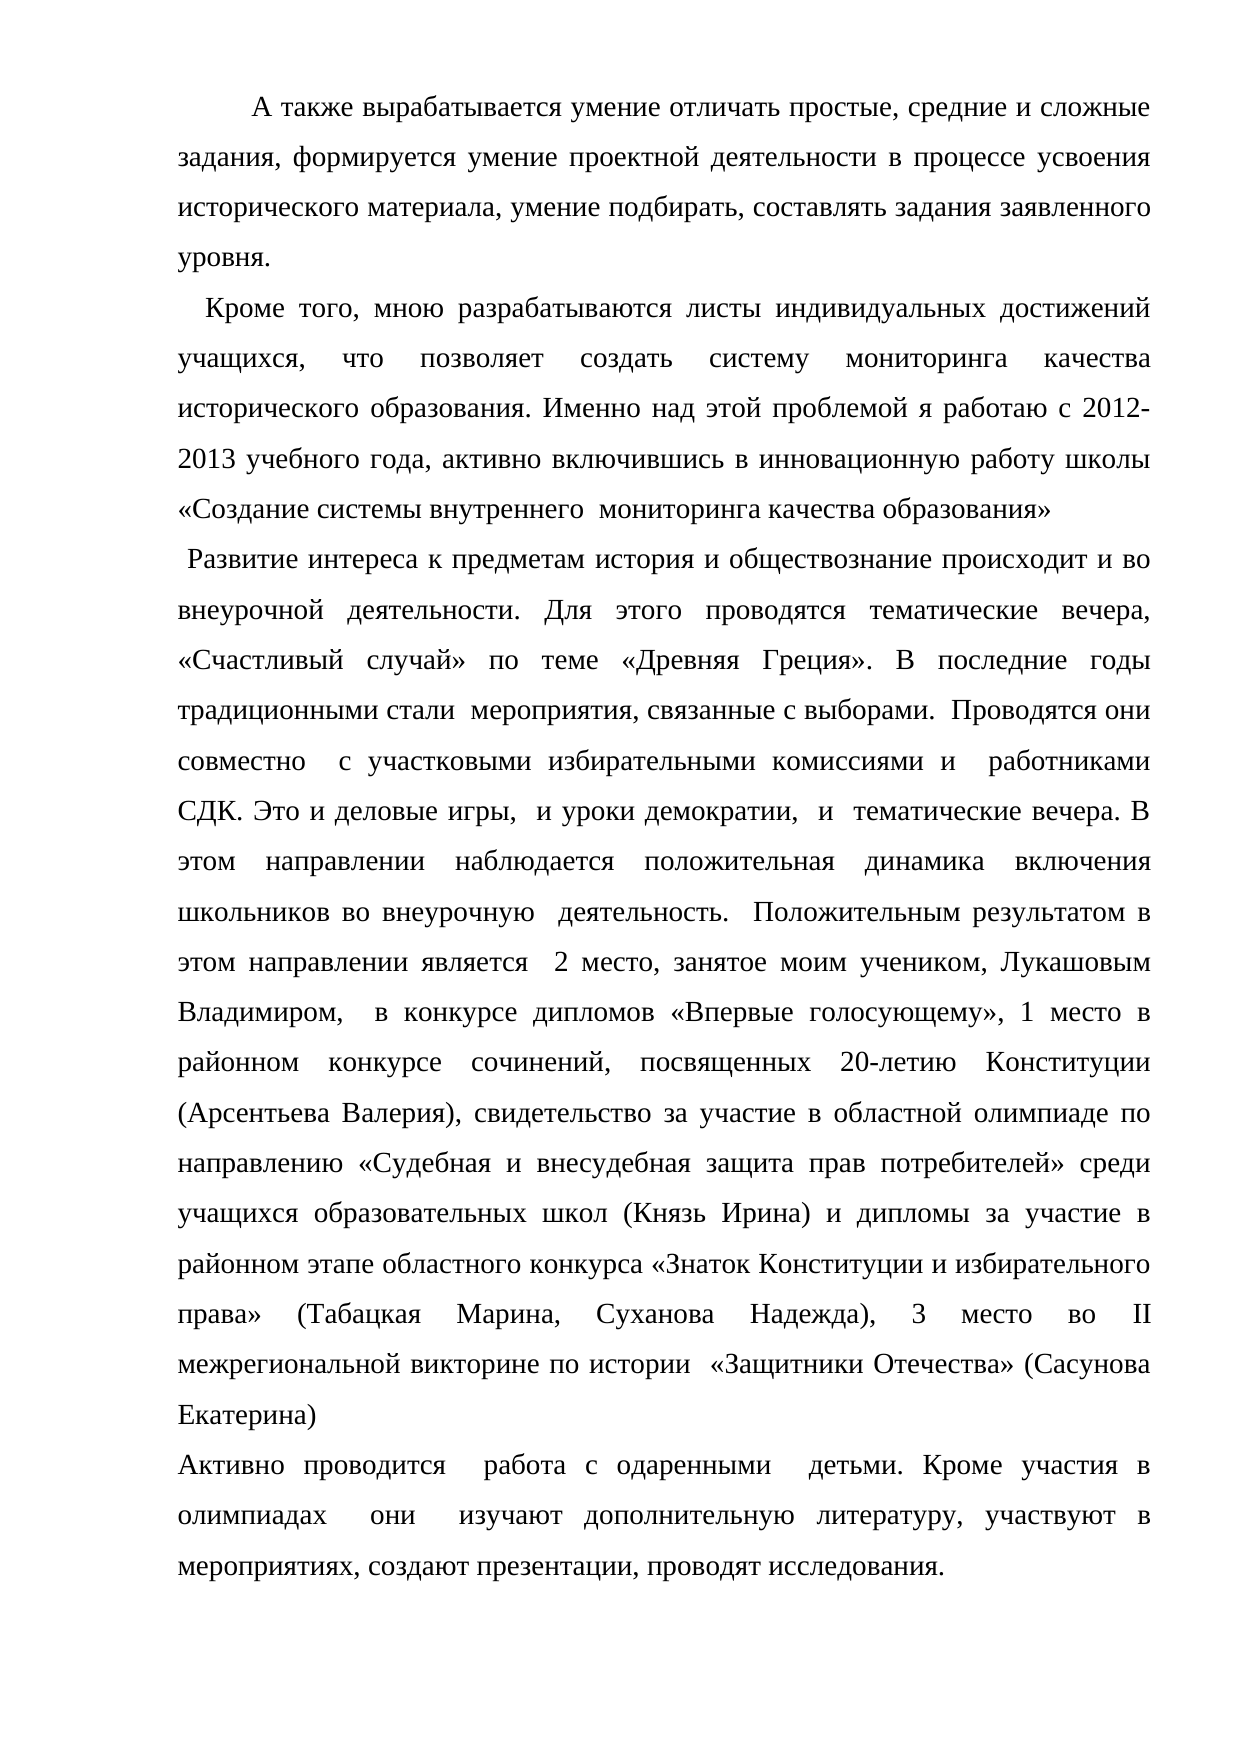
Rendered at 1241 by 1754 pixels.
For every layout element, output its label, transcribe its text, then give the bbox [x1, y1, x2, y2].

text А также вырабатывается умение отличать простые, средние и сложные задания, формируется умение проектной деятельности в процессе усвоения исторического материала, умение подбирать, составлять задания заявленного уровня. [177, 89, 1152, 273]
text Активно проводится работа с одаренными детьми. Кроме участия в олимпиадах они изучают дополнительную литературу, участвуют в мероприятиях, создают презентации, проводят исследования. [177, 1447, 1152, 1581]
text Кроме того, мною разрабатываются листы индивидуальных достижений учащихся, что позволяет создать систему мониторинга качества исторического образования. Именно над этой проблемой я работаю с 2012-2013 учебного года, активно включившись в инновационную работу школы «Создание системы внутреннего мониторинга качества образования» [177, 290, 1152, 525]
text Развитие интереса к предметам история и обществознание происходит и во внеурочной деятельности. Для этого проводятся тематические вечера, «Счастливый случай» по теме «Древняя Греция». В последние годы традиционными стали мероприятия, связанные с выборами. Проводятся они совместно с участковыми избирательными комиссиями и работниками СДК. Это и деловые игры, и уроки демократии, и тематические вечера. В этом направлении наблюдается положительная динамика включения школьников во внеурочную деятельность. Положительным результатом в этом направлении является 2 место, занятое моим учеником, Лукашовым Владимиром, в конкурсе дипломов «Впервые голосующему», 1 место в районном конкурсе сочинений, посвященных 20-летию Конституции (Арсентьева Валерия), свидетельство за участие в областной олимпиаде по направлению «Судебная и внесудебная защита прав потребителей» среди учащихся образовательных школ (Князь Ирина) и дипломы за участие в районном этапе областного конкурса «Знаток Конституции и избирательного права» (Табацкая Марина, Суханова Надежда), 3 место во II межрегиональной викторине по истории «Защитники Отечества» (Сасунова Екатерина) [177, 541, 1152, 1430]
